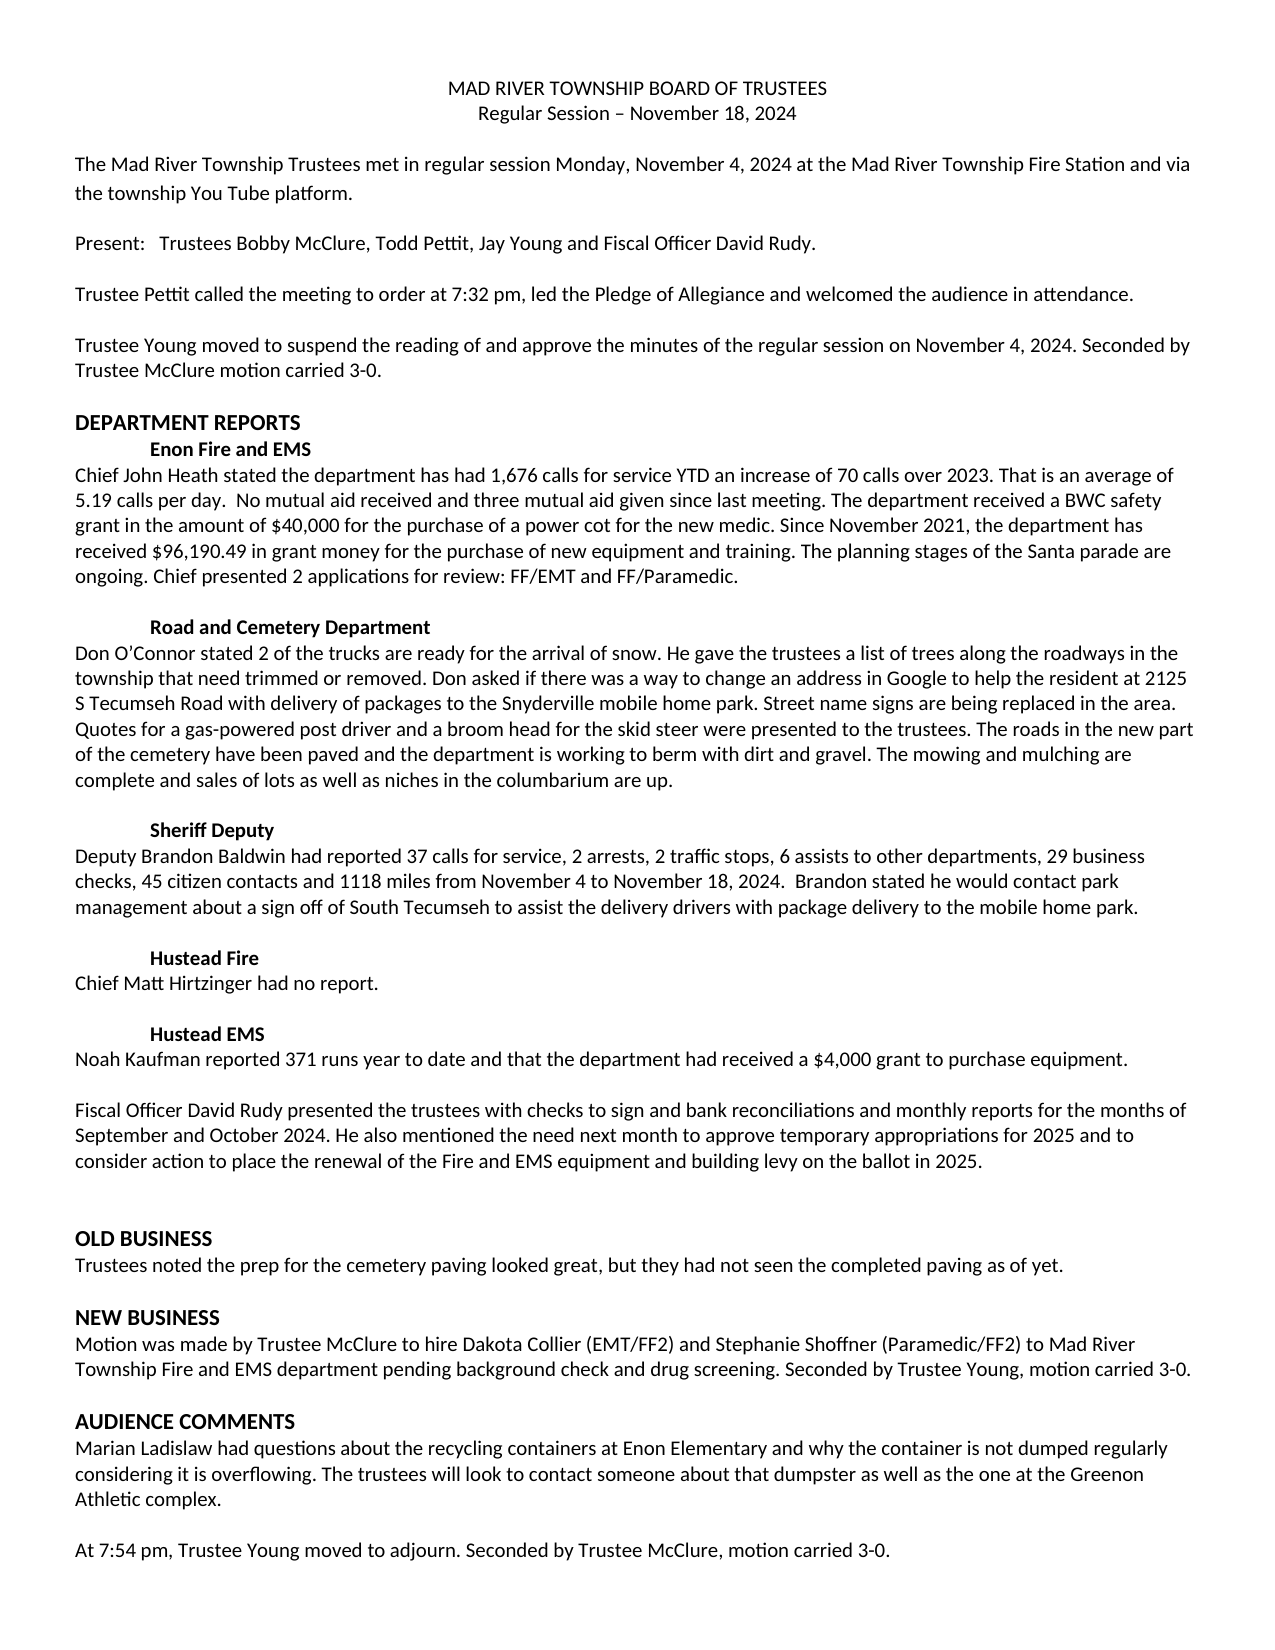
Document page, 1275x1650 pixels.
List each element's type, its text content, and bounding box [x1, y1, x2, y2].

text Sheriff Deputy [75, 818, 1200, 843]
text Fiscal Officer David Rudy presented the trustees with checks to sign and bank reconciliations and monthly reports for the months of September and October 2024. He also mentioned the need next month to approve temporary appropriations for 2025 and to consider action to place the renewal of the Fire and EMS equipment and building levy on the ballot in 2025. [75, 1097, 1200, 1173]
text DEPARTMENT REPORTS [75, 408, 1200, 436]
text Enon Fire and EMS [75, 436, 1200, 462]
text OLD BUSINESS [75, 1224, 1200, 1252]
text MAD RIVER TOWNSHIP BOARD OF TRUSTEES [75, 75, 1200, 100]
text At 7:54 pm, Trustee Young moved to adjourn. Seconded by Trustee McClure, motion carried 3-0. [75, 1537, 1200, 1562]
text Hustead EMS [75, 1021, 1200, 1046]
text Marian Ladislaw had questions about the recycling containers at Enon Elementary and why the container is not dumped regularly considering it is overflowing. The trustees will look to contact someone about that dumpster as well as the one at the Greenon Athletic complex. [75, 1435, 1200, 1512]
text Trustees noted the prep for the cemetery paving looked great, but they had not seen the completed paving as of yet. [75, 1252, 1200, 1278]
text Don O’Connor stated 2 of the trucks are ready for the arrival of snow. He gave the trustees a list of trees along the roadways in the township that need trimmed or removed. Don asked if there was a way to change an address in Google to help the resident at 2125 S Tecumseh Road with delivery of packages to the Snyderville mobile home park. Street name signs are being replaced in the area. Quotes for a gas-powered post driver and a broom head for the skid steer were presented to the trustees. The roads in the new part of the cemetery have been paved and the department is working to berm with dirt and gravel. The mowing and mulching are complete and sales of lots as well as niches in the columbarium are up. [75, 640, 1200, 792]
text NEW BUSINESS [75, 1303, 1200, 1331]
text Chief John Heath stated the department has had 1,676 calls for service YTD an increase of 70 calls over 2023. That is an average of 5.19 calls per day. No mutual aid received and three mutual aid given since last meeting. The department received a BWC safety grant in the amount of $40,000 for the purchase of a power cot for the new medic. Since November 2021, the department has received $96,190.49 in grant money for the purchase of new equipment and training. The planning stages of the Santa parade are ongoing. Chief presented 2 applications for review: FF/EMT and FF/Paramedic. [75, 462, 1200, 589]
text The Mad River Township Trustees met in regular session Monday, November 4, 2024 at the Mad River Township Fire Station and via the township You Tube platform. [74, 151, 1200, 206]
text Regular Session – November 18, 2024 [75, 100, 1200, 126]
text Noah Kaufman reported 371 runs year to date and that the department had received a $4,000 grant to purchase equipment. [75, 1046, 1200, 1072]
text Trustee Pettit called the meeting to order at 7:32 pm, led the Pledge of Allegiance and welcomed the audience in attendance. [75, 281, 1200, 307]
text Motion was made by Trustee McClure to hire Dakota Collier (EMT/FF2) and Stephanie Shoffner (Paramedic/FF2) to Mad River Township Fire and EMS department pending background check and drug screening. Seconded by Trustee Young, motion carried 3-0. [75, 1331, 1200, 1382]
text Chief Matt Hirtzinger had no report. [75, 970, 1200, 996]
text Road and Cemetery Department [75, 614, 1200, 640]
text Present: Trustees Bobby McClure, Todd Pettit, Jay Young and Fiscal Officer David Rudy. [75, 230, 1200, 256]
text AUDIENCE COMMENTS [75, 1407, 1200, 1435]
text Hustead Fire [75, 945, 1200, 970]
text Trustee Young moved to suspend the reading of and approve the minutes of the regular session on November 4, 2024. Seconded by Trustee McClure motion carried 3-0. [75, 332, 1200, 383]
text Deputy Brandon Baldwin had reported 37 calls for service, 2 arrests, 2 traffic stops, 6 assists to other departments, 29 business checks, 45 citizen contacts and 1118 miles from November 4 to November 18, 2024. Brandon stated he would contact park management about a sign off of South Tecumseh to assist the delivery drivers with package delivery to the mobile home park. [75, 843, 1200, 919]
